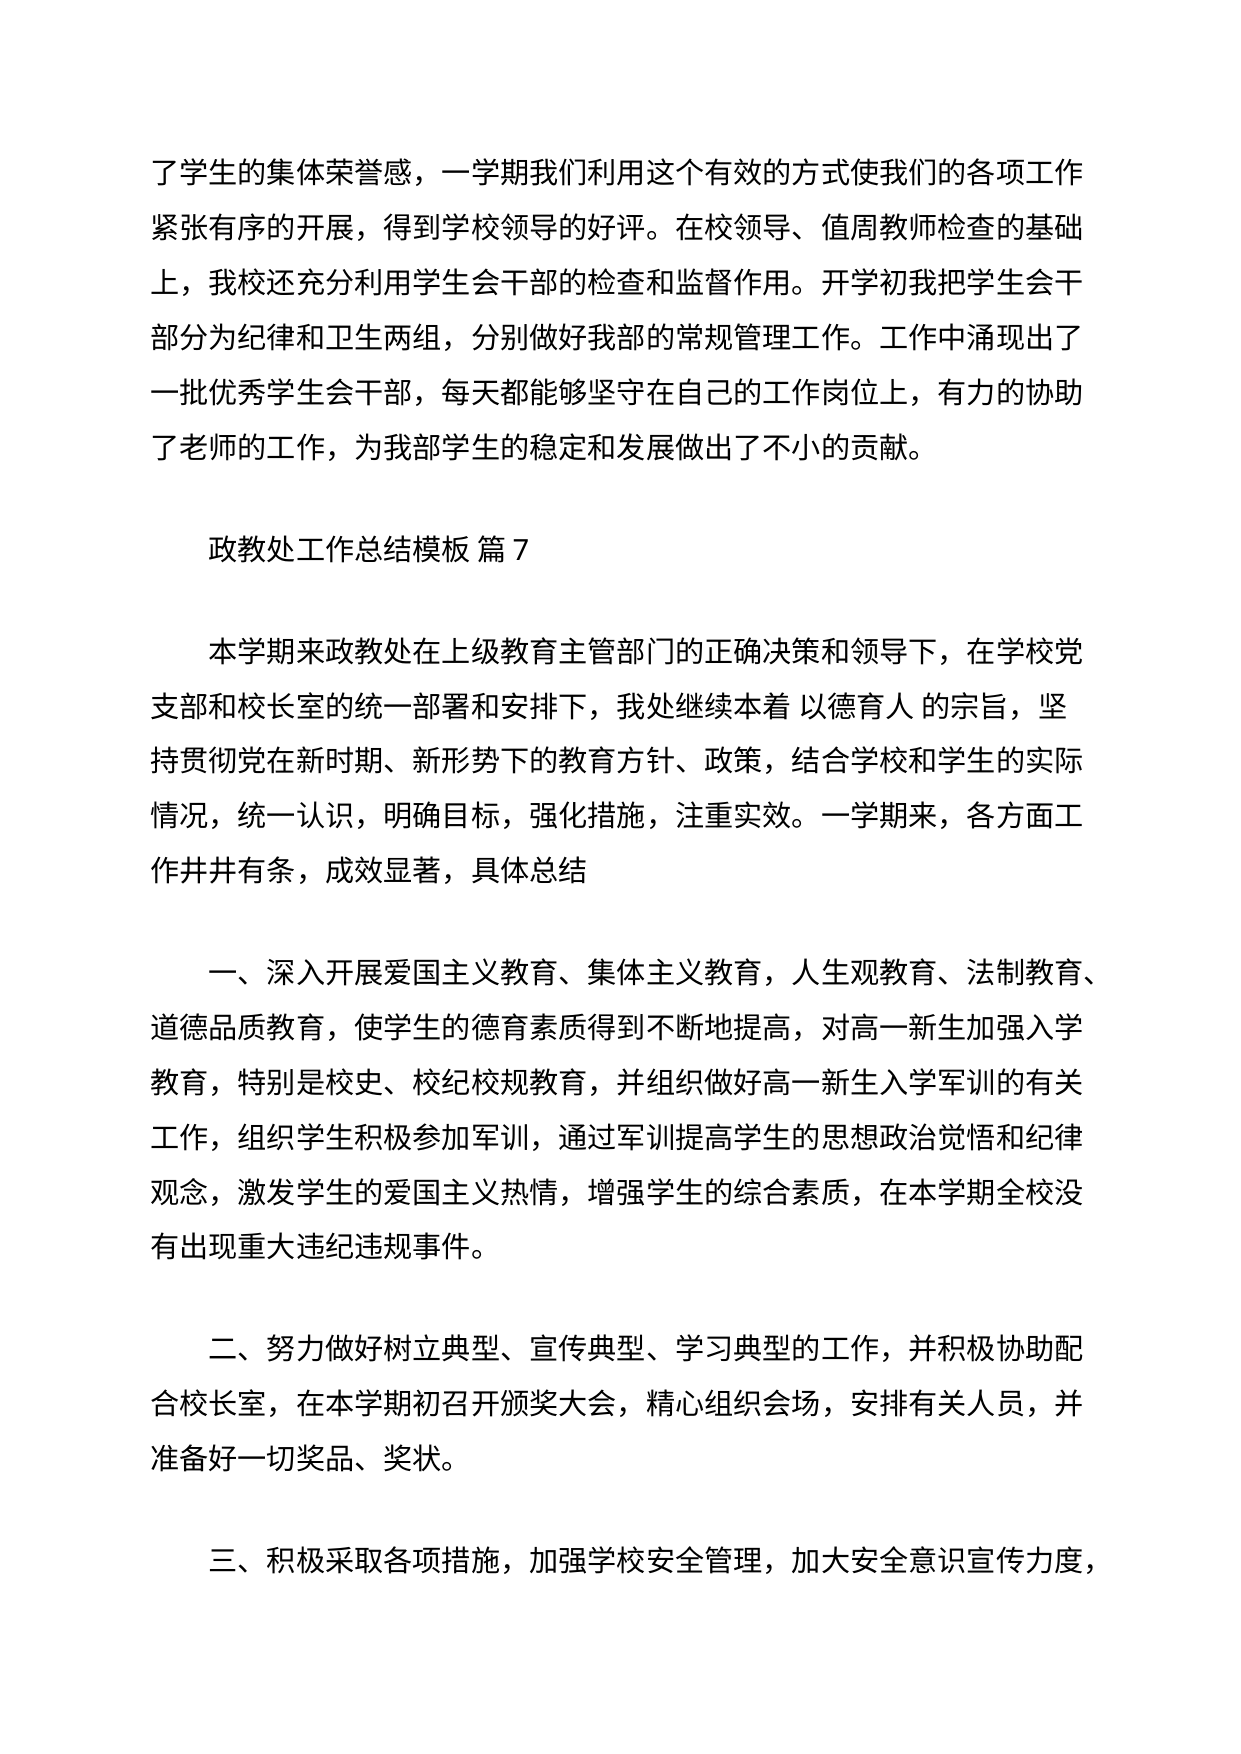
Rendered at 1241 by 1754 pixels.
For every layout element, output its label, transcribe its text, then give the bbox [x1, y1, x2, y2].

text 政教处工作总结模板 篇7 [150, 526, 1090, 569]
text 二、努力做好树立典型、宣传典型、学习典型的工作，并积极协助配合校长室，在本学期初召开颁奖大会，精心组织会场，安排有关人员，并准备好一切奖品、奖状。 [150, 1326, 1090, 1478]
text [150, 150, 1090, 467]
text 本学期来政教处在上级教育主管部门的正确决策和领导下，在学校党支部和校长室的统一部署和安排下，我处继续本着 以德育人 的宗旨，坚持贯彻党在新时期、新形势下的教育方针、政策，结合学校和学生的实际情况，统一认识，明确目标，强化措施，注重实效。一学期来，各方面工作井井有条，成效显著，具体总结 [150, 628, 1090, 890]
text 一、深入开展爱国主义教育、集体主义教育，人生观教育、法制教育、道德品质教育，使学生的德育素质得到不断地提高，对高一新生加强入学教育，特别是校史、校纪校规教育，并组织做好高一新生入学军训的有关工作，组织学生积极参加军训，通过军训提高学生的思想政治觉悟和纪律观念，激发学生的爱国主义热情，增强学生的综合素质，在本学期全校没有出现重大违纪违规事件。 [150, 949, 1090, 1266]
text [150, 1537, 1090, 1580]
